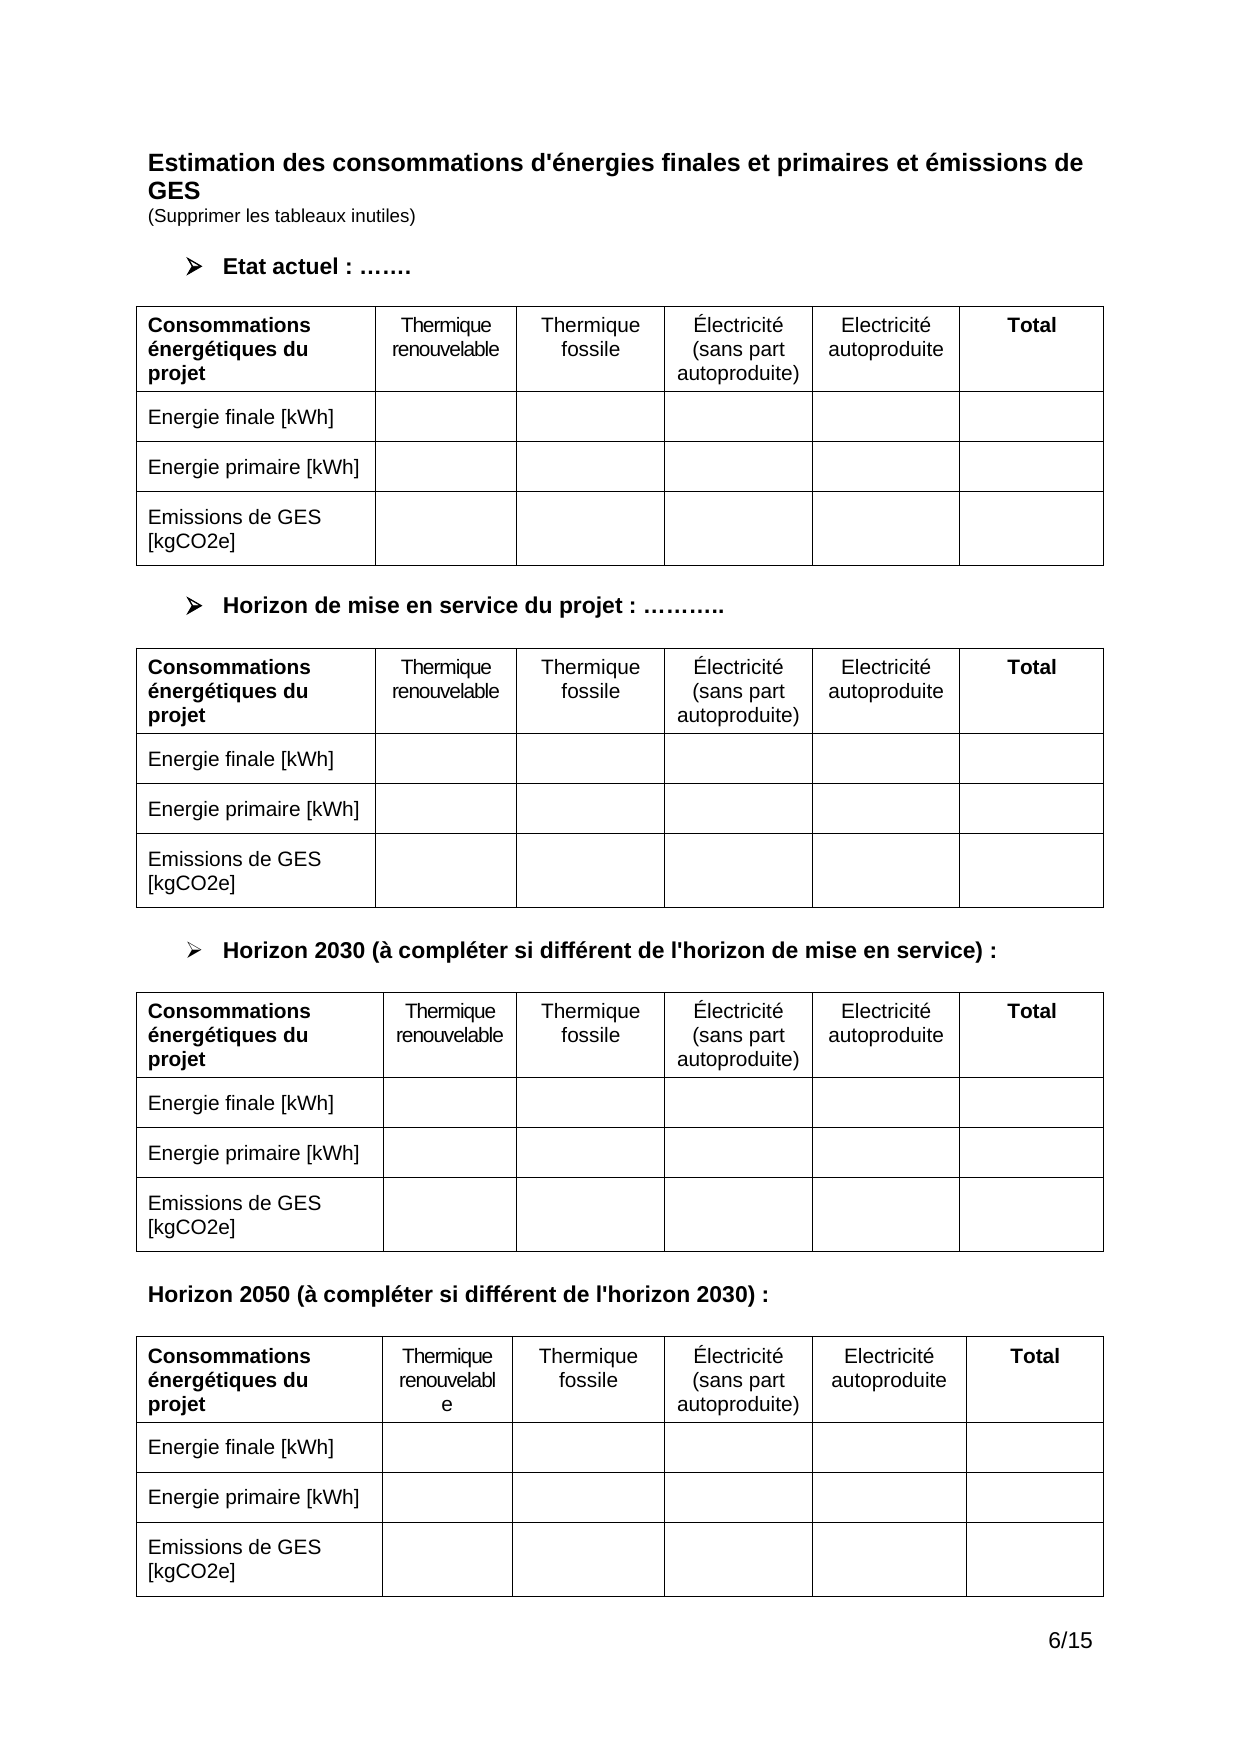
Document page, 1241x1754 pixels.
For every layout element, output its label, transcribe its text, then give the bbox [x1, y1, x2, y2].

table_cell [665, 1423, 812, 1472]
table_header Consommations énergétiques du projet [137, 1337, 382, 1422]
table_cell [384, 1178, 516, 1251]
table_cell [517, 1078, 664, 1127]
table_cell [517, 784, 664, 833]
table_header Thermique fossile [517, 307, 664, 391]
table_cell Emissions de GES [kgCO2e] [137, 834, 375, 907]
table_cell [513, 1523, 664, 1596]
table_cell [517, 442, 664, 491]
text Estimation des consommations d'énergies finales et primaires et émissions de GES [148, 148, 1093, 205]
list Horizon 2030 (à compléter si différent de l'horizon de mise en service) : [185, 937, 1093, 963]
table_cell [665, 1078, 812, 1127]
table_cell [665, 1473, 812, 1522]
table_header Thermique renouvelable [384, 993, 516, 1077]
table_cell [960, 784, 1103, 833]
table_cell [813, 1473, 966, 1522]
table_cell [813, 442, 959, 491]
table_cell [813, 834, 959, 907]
table_cell [960, 734, 1103, 783]
table_cell [813, 492, 959, 565]
table_cell [665, 492, 812, 565]
table_cell [813, 392, 959, 441]
table_cell Energie primaire [kWh] [137, 784, 375, 833]
table_cell [517, 392, 664, 441]
table_cell [960, 834, 1103, 907]
table_cell [517, 1128, 664, 1177]
list Etat actuel : ……. [185, 253, 1093, 279]
table_cell [376, 784, 516, 833]
table_header Électricité (sans part autoproduite) [665, 1337, 812, 1422]
table_header Thermique fossile [517, 993, 664, 1077]
table_cell [384, 1078, 516, 1127]
table_cell [517, 1178, 664, 1251]
table_cell [967, 1523, 1103, 1596]
table_cell [960, 492, 1103, 565]
table_cell [813, 784, 959, 833]
text Horizon 2050 (à compléter si différent de l'horizon 2030) : [148, 1281, 1093, 1307]
table_cell [960, 1128, 1103, 1177]
table_cell [813, 1178, 959, 1251]
table_cell [960, 392, 1103, 441]
table_cell [665, 1178, 812, 1251]
table_cell [967, 1473, 1103, 1522]
table_header Thermique renouvelable [376, 649, 516, 733]
table_header Total [960, 649, 1103, 733]
table_cell [813, 1423, 966, 1472]
table_header Total [960, 993, 1103, 1077]
table_cell Energie finale [kWh] [137, 1423, 382, 1472]
table_header Electricité autoproduite [813, 649, 959, 733]
table_header Électricité (sans part autoproduite) [665, 307, 812, 391]
table_cell Energie finale [kWh] [137, 1078, 383, 1127]
table_header Électricité (sans part autoproduite) [665, 649, 812, 733]
table_cell [383, 1523, 512, 1596]
table_cell [383, 1423, 512, 1472]
table_cell [813, 1523, 966, 1596]
table_cell Energie finale [kWh] [137, 734, 375, 783]
table_cell [960, 1178, 1103, 1251]
table_cell Energie finale [kWh] [137, 392, 375, 441]
table_cell [665, 1523, 812, 1596]
table_cell Energie primaire [kWh] [137, 1128, 383, 1177]
table_cell [813, 1078, 959, 1127]
table_cell [665, 442, 812, 491]
table_cell [813, 734, 959, 783]
table_cell Emissions de GES [kgCO2e] [137, 1178, 383, 1251]
table_header Thermique fossile [513, 1337, 664, 1422]
table_cell [517, 834, 664, 907]
table_cell Emissions de GES [kgCO2e] [137, 492, 375, 565]
table_header Consommations énergétiques du projet [137, 307, 375, 391]
table_cell Emissions de GES [kgCO2e] [137, 1523, 382, 1596]
table_header Consommations énergétiques du projet [137, 993, 383, 1077]
table_header Thermique renouvelable [376, 307, 516, 391]
table_header Electricité autoproduite [813, 1337, 966, 1422]
table_cell [967, 1423, 1103, 1472]
table_cell [813, 1128, 959, 1177]
table_header Consommations énergétiques du projet [137, 649, 375, 733]
table_cell [513, 1423, 664, 1472]
table_cell [376, 392, 516, 441]
table_cell [960, 442, 1103, 491]
table_cell Energie primaire [kWh] [137, 442, 375, 491]
table_cell [376, 442, 516, 491]
list Horizon de mise en service du projet : ……….. [185, 592, 1093, 619]
table_cell [517, 734, 664, 783]
table_header Total [960, 307, 1103, 391]
table_cell [376, 834, 516, 907]
table_cell [513, 1473, 664, 1522]
table_cell [960, 1078, 1103, 1127]
table_cell [665, 834, 812, 907]
table_cell [376, 734, 516, 783]
table_cell Energie primaire [kWh] [137, 1473, 382, 1522]
table_header Thermique renouvelable [383, 1337, 512, 1422]
table_cell [384, 1128, 516, 1177]
table_cell [517, 492, 664, 565]
table_cell [665, 1128, 812, 1177]
table_cell [665, 392, 812, 441]
table_cell [376, 492, 516, 565]
table_cell [665, 734, 812, 783]
table_header Thermique fossile [517, 649, 664, 733]
table_header Électricité (sans part autoproduite) [665, 993, 812, 1077]
table_header Electricité autoproduite [813, 993, 959, 1077]
table_header Electricité autoproduite [813, 307, 959, 391]
table_cell [383, 1473, 512, 1522]
table_cell [665, 784, 812, 833]
table_header Total [967, 1337, 1103, 1422]
text (Supprimer les tableaux inutiles) [148, 205, 1093, 227]
